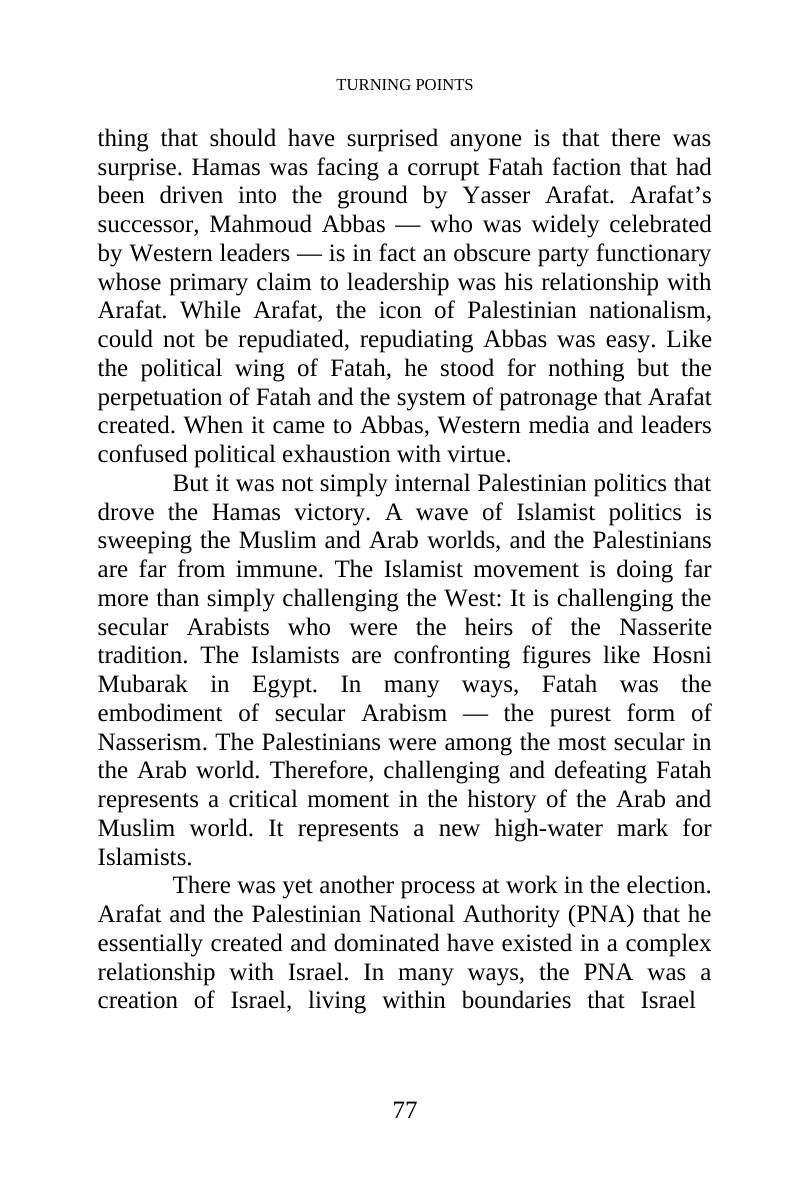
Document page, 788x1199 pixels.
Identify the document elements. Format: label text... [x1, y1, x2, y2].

text But it was not simply internal Palestinian politics that drove the Hamas victory. A wave of Islamist politics is sweeping the Muslim and Arab worlds, and the Palestinians are far from immune. The Islamist movement is doing far more than simply challenging the West: It is challenging the secular Arabists who were the heirs of the Nasserite tradition. The Islamists are confronting figures like Hosni Mubarak in Egypt. In many ways, Fatah was the embodiment of secular Arabism — the purest form of Nasserism. The Palestinians were among the most secular in the Arab world. Therefore, challenging and defeating Fatah represents a critical moment in the history of the Arab and Muslim world. It represents a new high-water mark for Islamists. [97, 468, 712, 870]
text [97, 123, 712, 468]
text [97, 870, 712, 1043]
